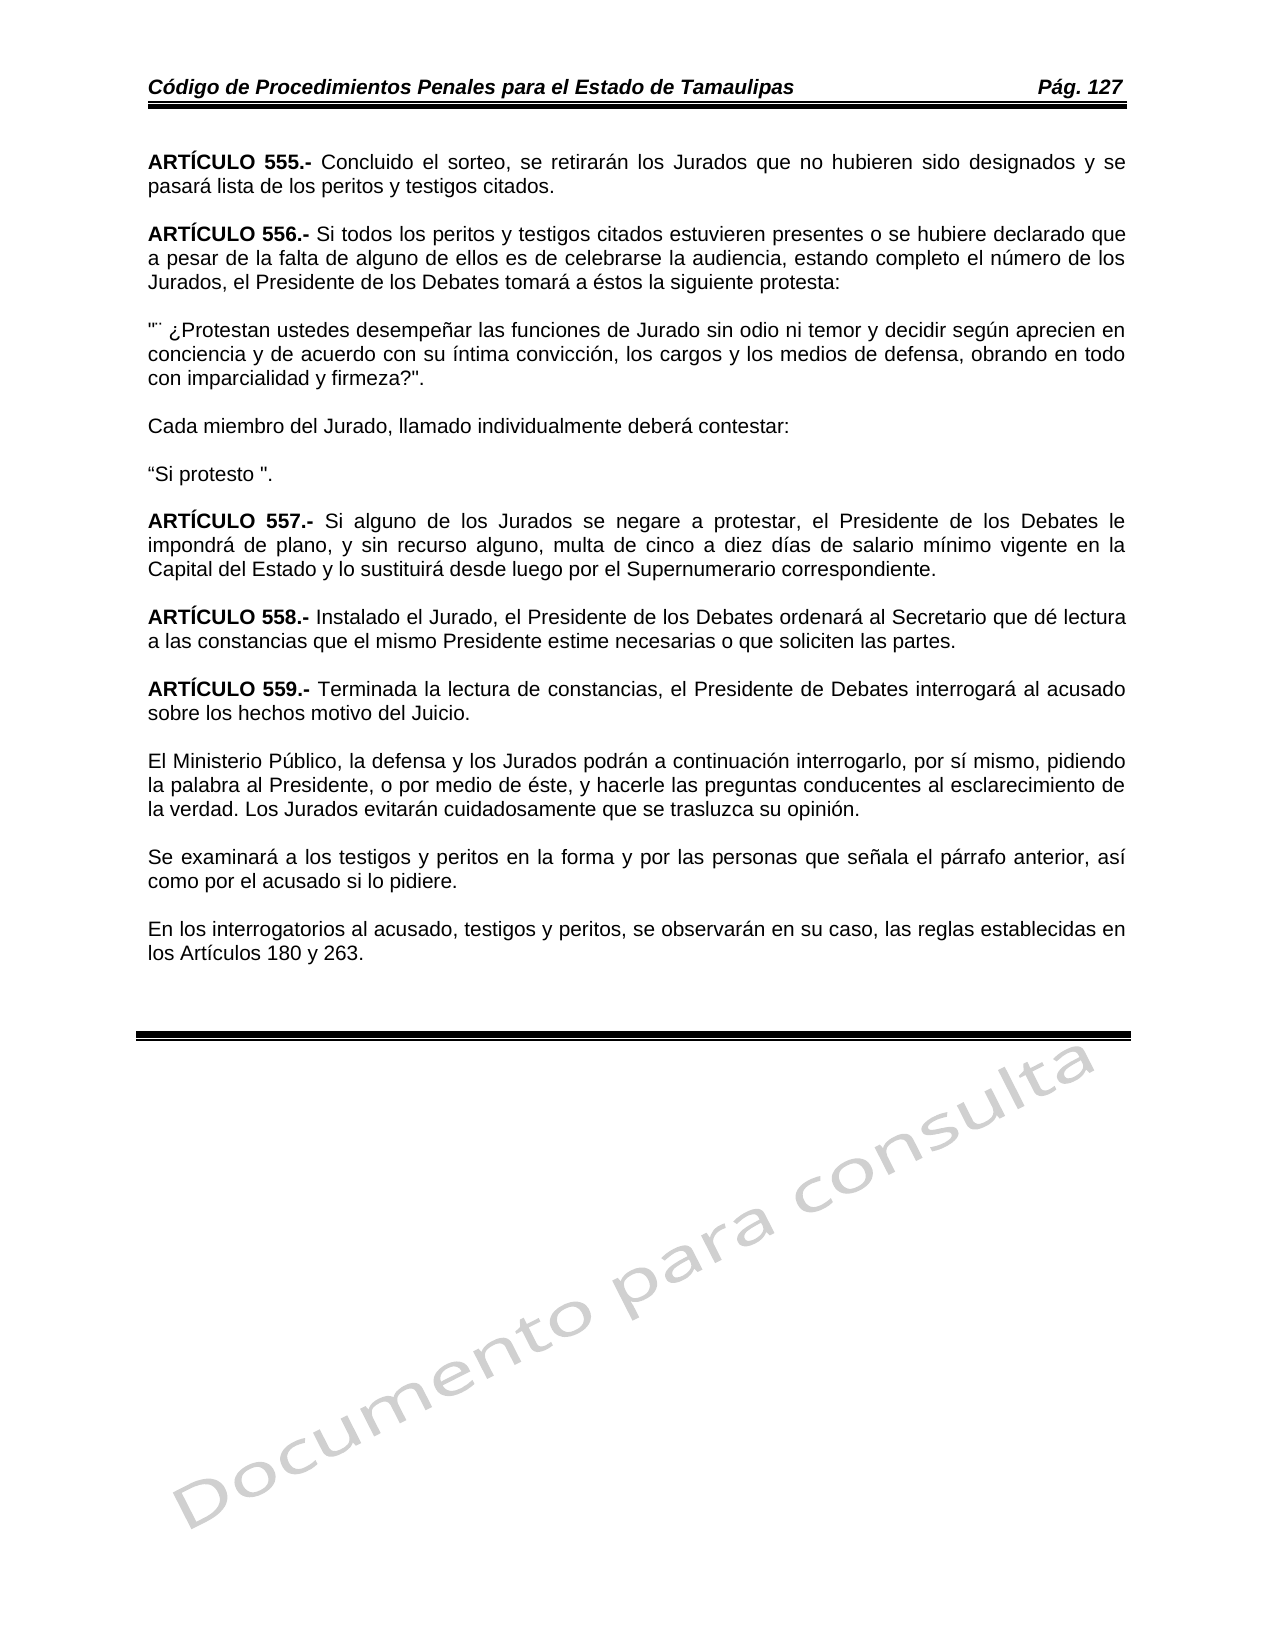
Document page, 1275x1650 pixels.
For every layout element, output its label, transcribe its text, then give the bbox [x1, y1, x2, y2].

text Cada miembro del Jurado, llamado individualmente deberá contestar: [148, 413, 1127, 437]
text “Si protesto ". [148, 461, 1127, 485]
text En los interrogatorios al acusado, testigos y peritos, se observarán en su caso, las reglas establecidas en los Artículos 180 y 263. [148, 917, 1127, 964]
text ARTÍCULO 558.- Instalado el Jurado, el Presidente de los Debates ordenará al Secretario que dé lectura a las constancias que el mismo Presidente estime necesarias o que soliciten las partes. [148, 605, 1127, 653]
text "¨ ¿Protestan ustedes desempeñar las funciones de Jurado sin odio ni temor y decidir según aprecien en conciencia y de acuerdo con su íntima convicción, los cargos y los medios de defensa, obrando en todo con imparcialidad y firmeza?". [148, 318, 1127, 389]
text ARTÍCULO 557.- Si alguno de los Jurados se negare a protestar, el Presidente de los Debates le impondrá de plano, y sin recurso alguno, multa de cinco a diez días de salario mínimo vigente en del Estado y lo sustituirá desde luego por el Supernumerario correspondiente. [148, 509, 1127, 581]
text ARTÍCULO 556.- Si todos los peritos y testigos citados estuvieren presentes o se hubiere declarado que a pesar de la falta de alguno de ellos es de celebrarse la audiencia, estando completo el número de los Jurados, el Presidente de los Debates tomará a éstos la siguiente protesta: [148, 222, 1127, 294]
text El Ministerio Público, la defensa y los Jurados podrán a continuación interrogarlo, por sí mismo, pidiendo la palabra al Presidente, o por medio de éste, y hacerle las preguntas conducentes al esclarecimiento de la verdad. Los Jurados evitarán cuidadosamente que se trasluzca su opinión. [148, 749, 1127, 821]
text ARTÍCULO 555.- Concluido el sorteo, se retirarán los Jurados que no hubieren sido designados y se pasará lista de los peritos y testigos citados. [148, 150, 1127, 198]
text ARTÍCULO 559.- Terminada la lectura de constancias, el Presidente de Debates interrogará al acusado sobre los hechos motivo del Juicio. [148, 677, 1127, 725]
text Se examinará a los testigos y peritos en la forma y por las personas que señala el párrafo anterior, así como por el acusado si lo pidiere. [148, 845, 1127, 893]
